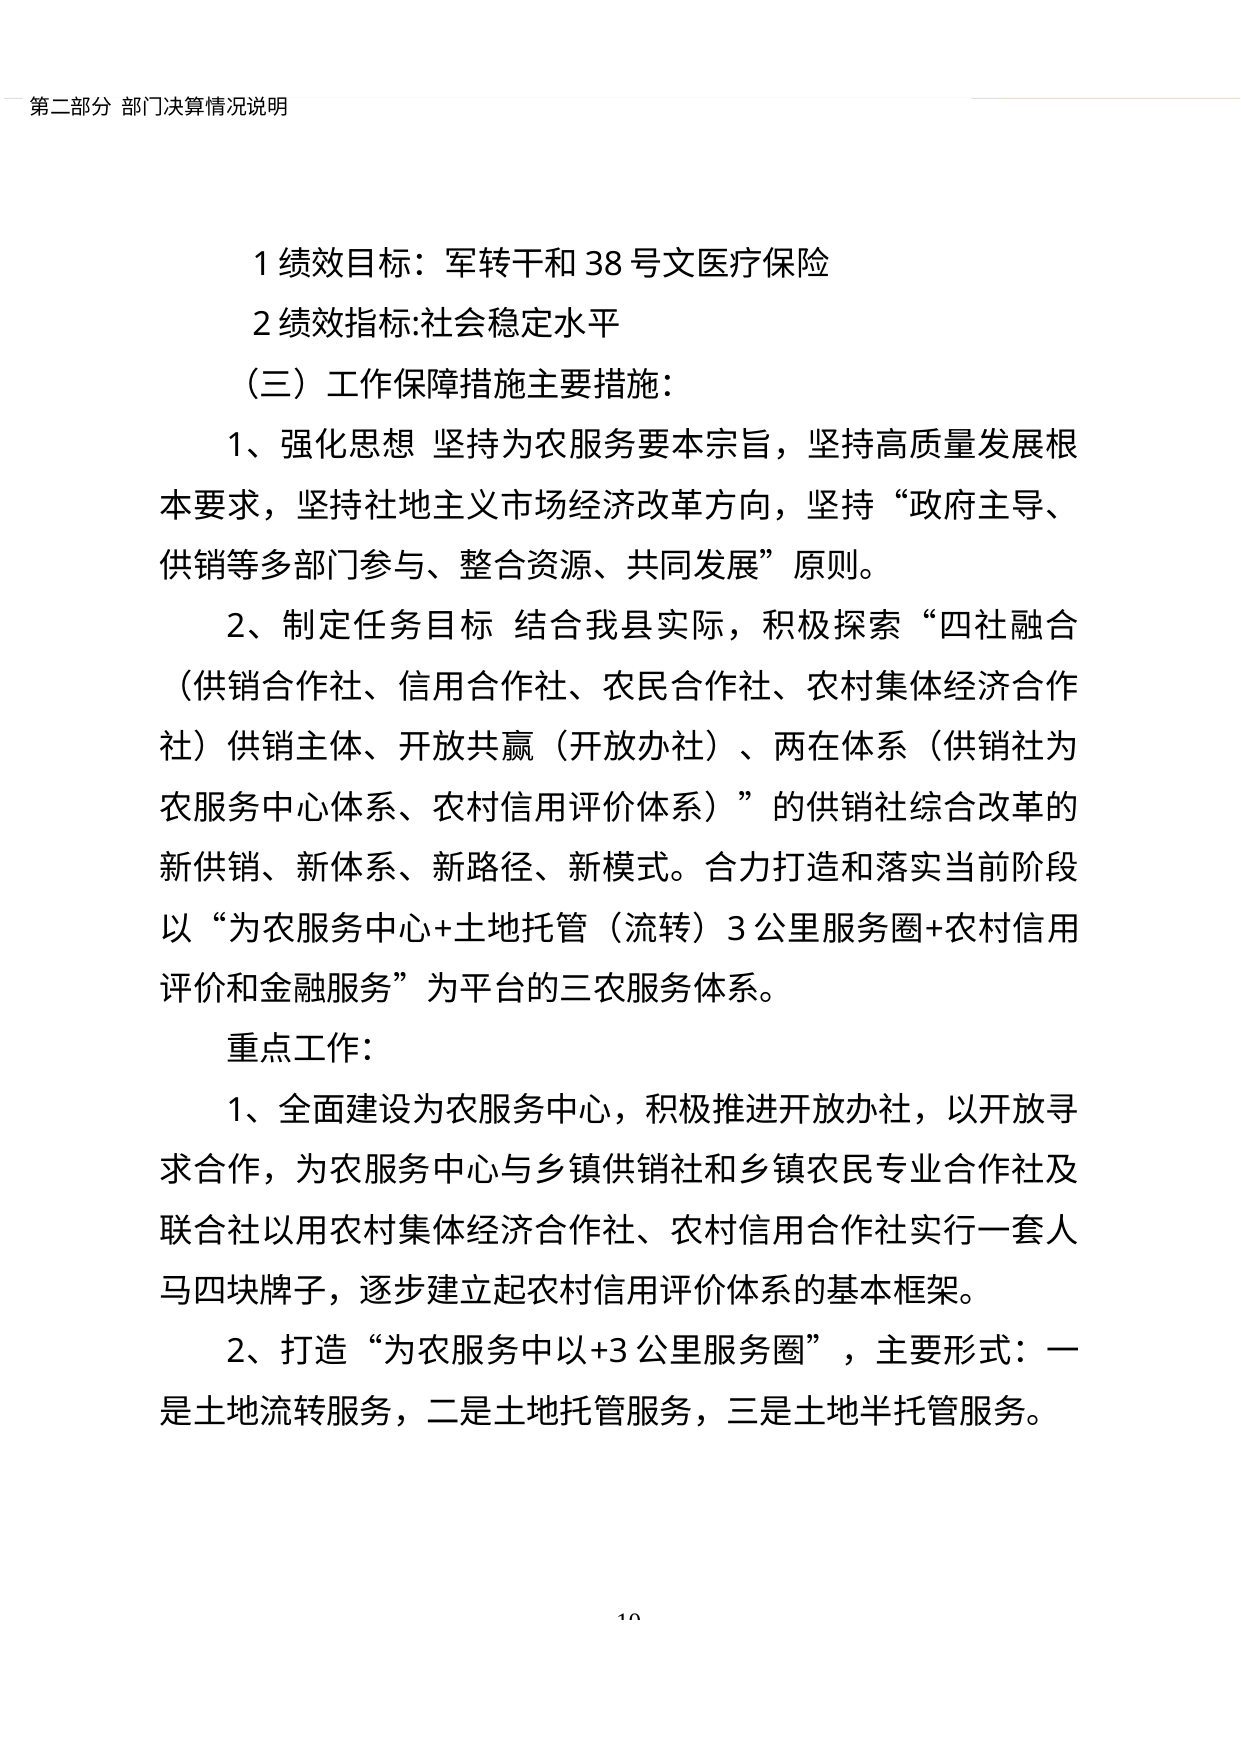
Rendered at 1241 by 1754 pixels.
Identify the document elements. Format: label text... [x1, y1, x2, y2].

text 1、强化思想 坚持为农服务要本宗旨，坚持高质量发展根本要求，坚持社地主义市场经济改革方向，坚持“政府主导、供销等多部门参与、整合资源、共同发展”原则。 [159, 408, 1081, 589]
text 2、制定任务目标 结合我县实际，积极探索“四社融合（供销合作社、信用合作社、农民合作社、农村集体经济合作社）供销主体、开放共赢（开放办社）、两在体系（供销社为农服务中心体系、农村信用评价体系）”的供销社综合改革的新供销、新体系、新路径、新模式。合力打造和落实当前阶段以“为农服务中心+土地托管（流转）3公里服务圈+农村信用评价和金融服务”为平台的三农服务体系。 [159, 589, 1081, 1012]
text 1绩效目标：军转干和38号文医疗保险 [159, 227, 1081, 287]
text （三）工作保障措施主要措施： [159, 348, 1081, 408]
text 2、打造“为农服务中以+3公里服务圈”，主要形式：一是土地流转服务，二是土地托管服务，三是土地半托管服务。 [159, 1314, 1081, 1435]
text 重点工作： [159, 1012, 1081, 1073]
text 2绩效指标:社会稳定水平 [159, 287, 1081, 348]
text 1、全面建设为农服务中心，积极推进开放办社，以开放寻求合作，为农服务中心与乡镇供销社和乡镇农民专业合作社及联合社以用农村集体经济合作社、农村信用合作社实行一套人马四块牌子，逐步建立起农村信用评价体系的基本框架。 [159, 1073, 1081, 1314]
